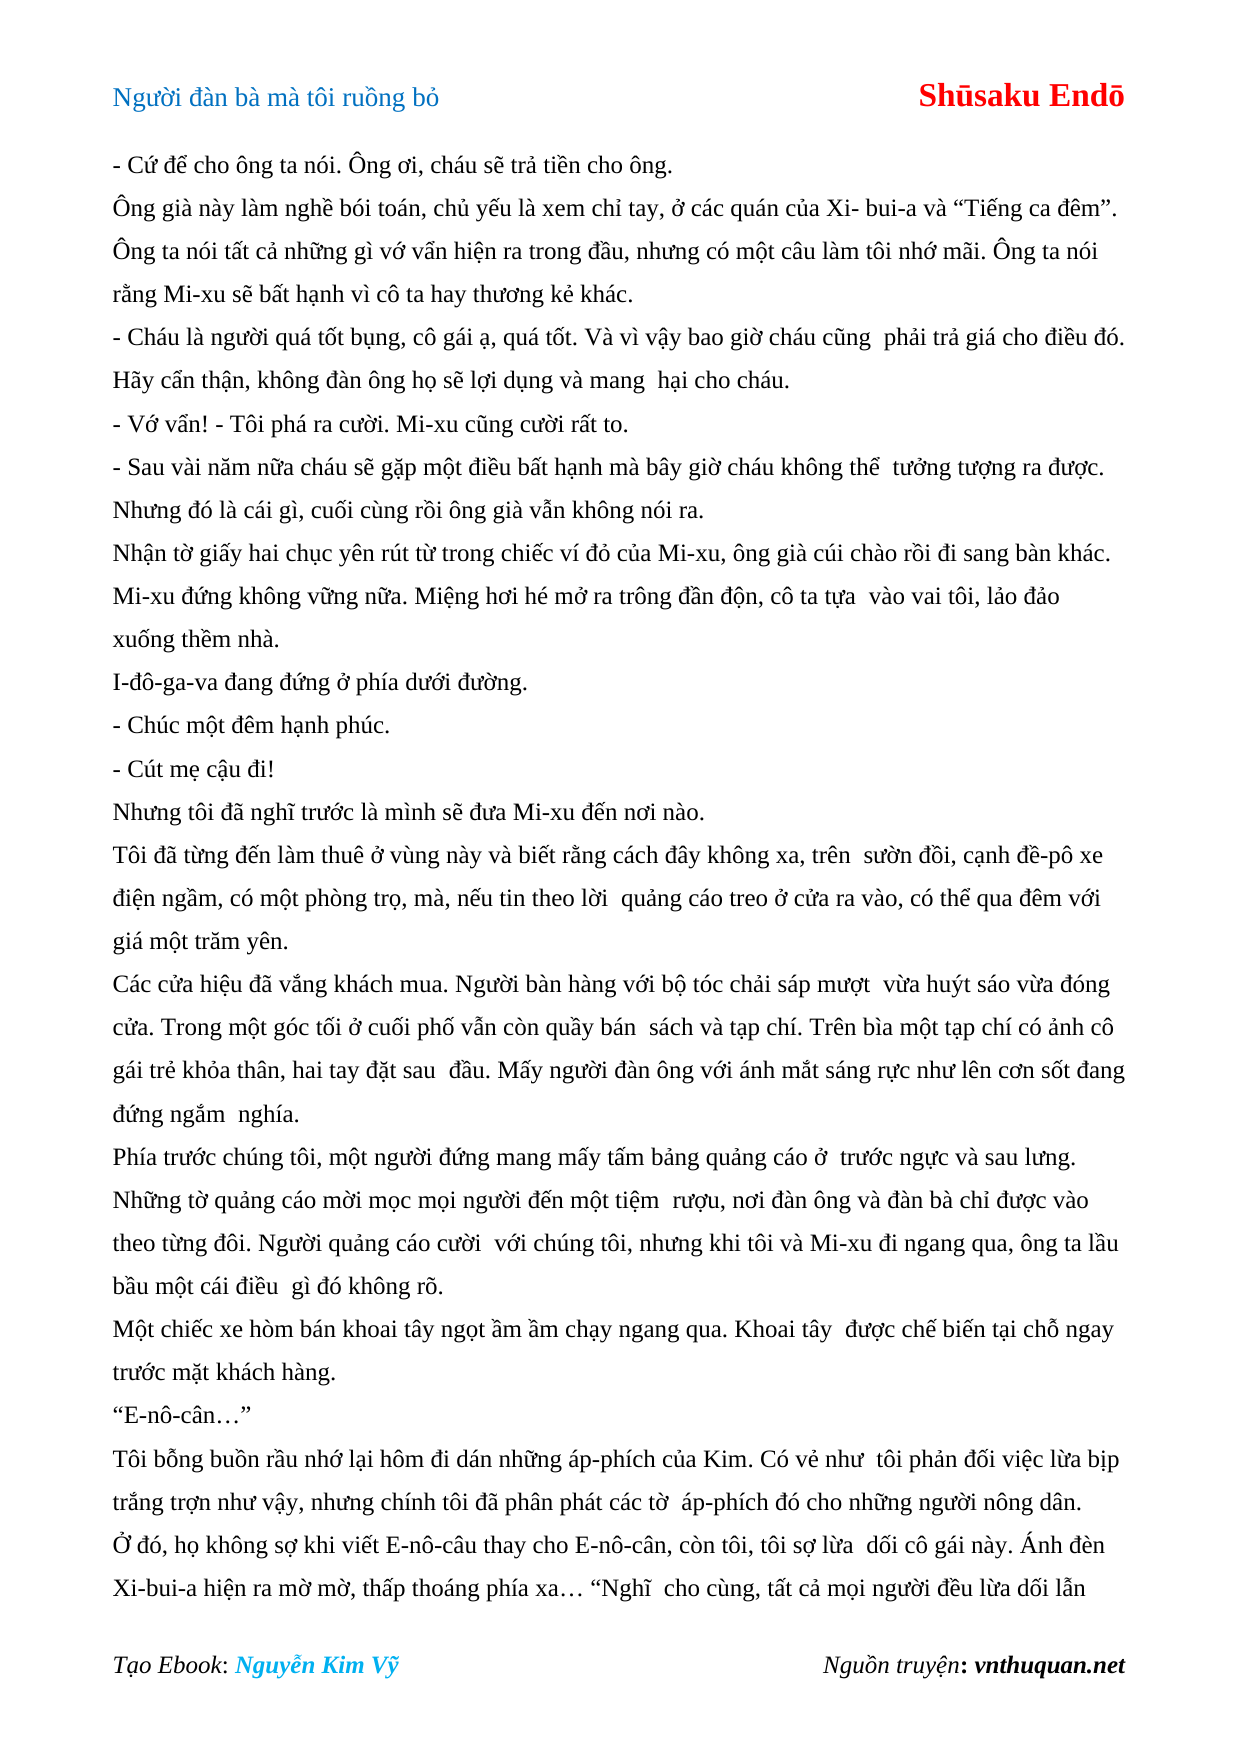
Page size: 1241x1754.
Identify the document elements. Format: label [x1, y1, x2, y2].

text [112, 150, 1128, 1602]
